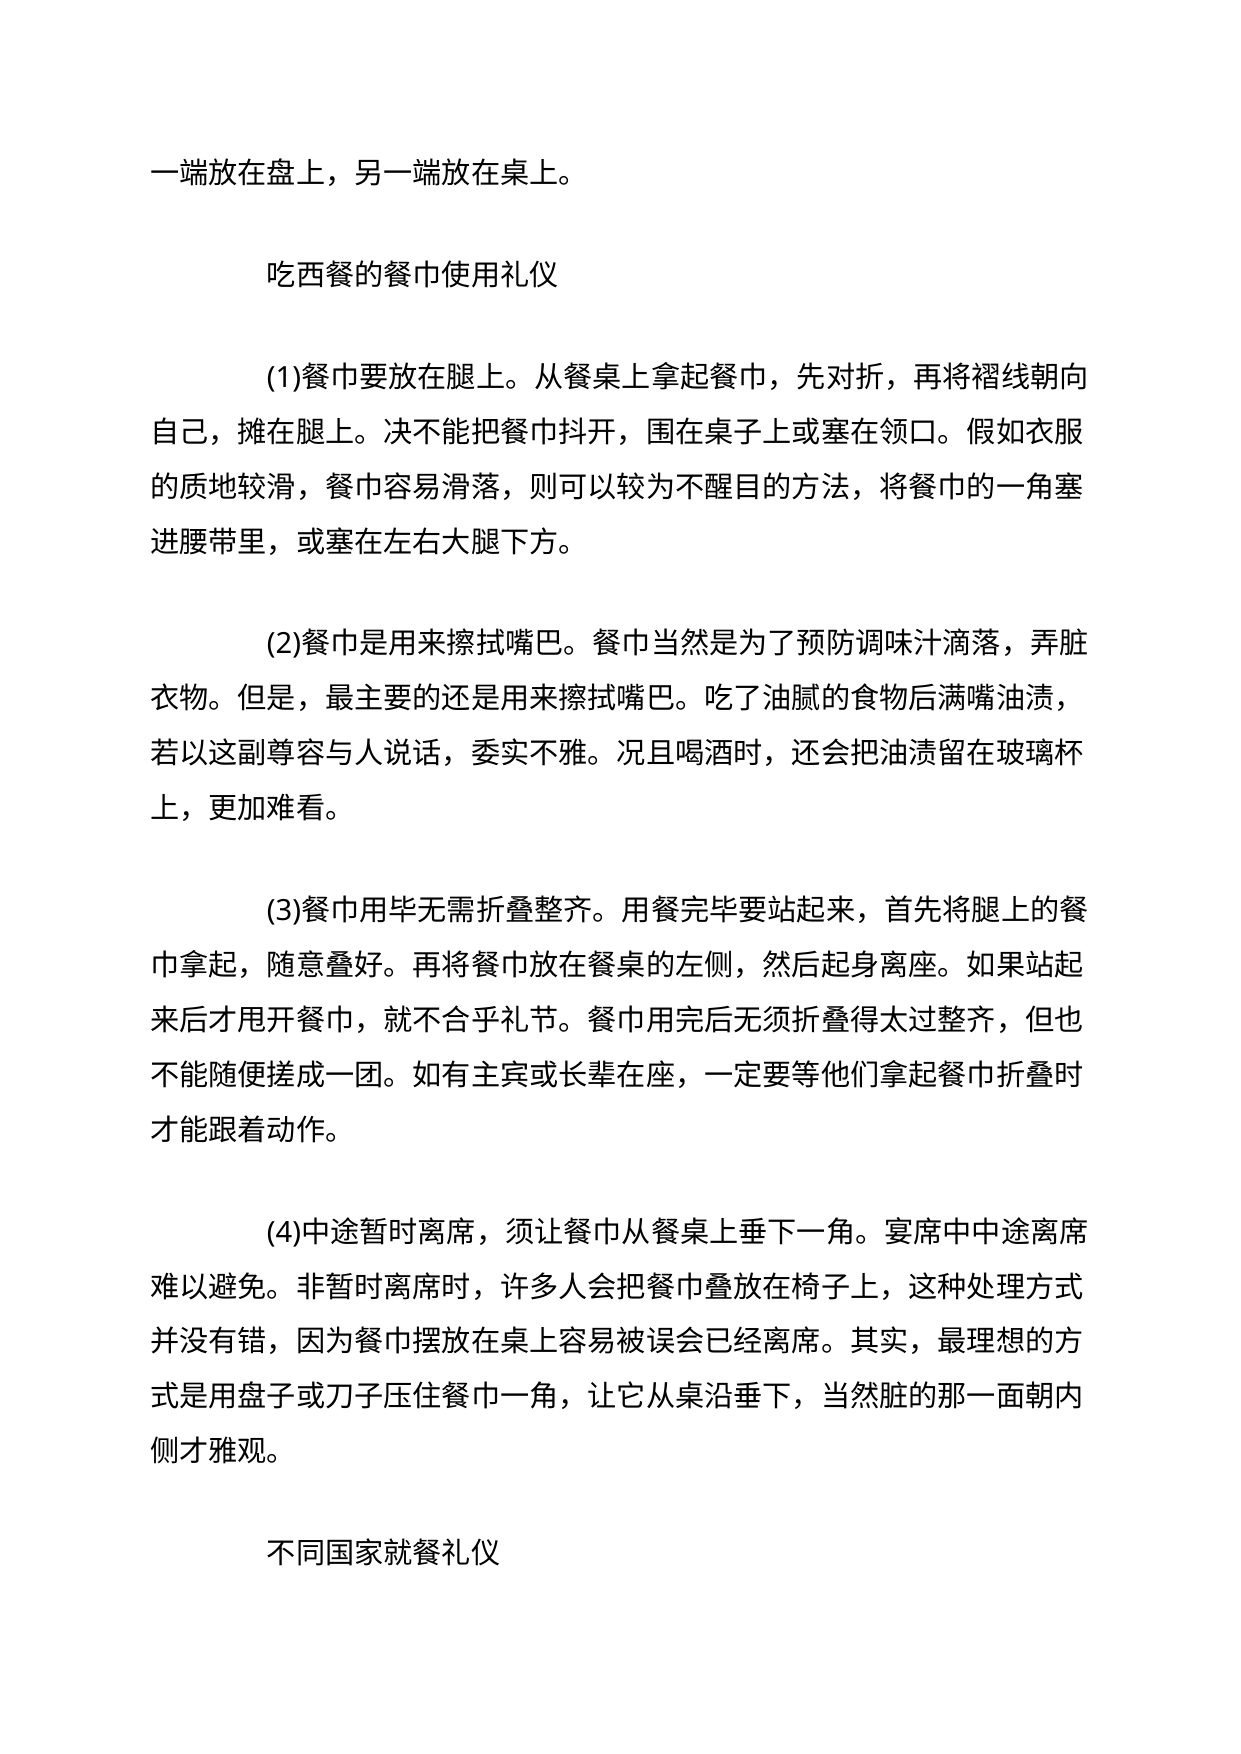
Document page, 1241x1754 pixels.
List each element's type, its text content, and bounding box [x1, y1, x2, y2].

text (4)中途暂时离席，须让餐巾从餐桌上垂下一角。宴席中中途离席难以避免。非暂时离席时，许多人会把餐巾叠放在椅子上，这种处理方式并没有错，因为餐巾摆放在桌上容易被误会已经离席。其实，最理想的方式是用盘子或刀子压住餐巾一角，让它从桌沿垂下，当然脏的那一面朝内侧才雅观。 [150, 1208, 1090, 1470]
text (3)餐巾用毕无需折叠整齐。用餐完毕要站起来，首先将腿上的餐巾拿起，随意叠好。再将餐巾放在餐桌的左侧，然后起身离座。如果站起来后才甩开餐巾，就不合乎礼节。餐巾用完后无须折叠得太过整齐，但也不能随便搓成一团。如有主宾或长辈在座，一定要等他们拿起餐巾折叠时才能跟着动作。 [150, 887, 1090, 1149]
text (2)餐巾是用来擦拭嘴巴。餐巾当然是为了预防调味汁滴落，弄脏衣物。但是，最主要的还是用来擦拭嘴巴。吃了油腻的食物后满嘴油渍，若以这副尊容与人说话，委实不雅。况且喝酒时，还会把油渍留在玻璃杯上，更加难看。 [150, 620, 1090, 827]
text 不同国家就餐礼仪 [150, 1529, 1090, 1572]
text (1)餐巾要放在腿上。从餐桌上拿起餐巾，先对折，再将褶线朝向自己，摊在腿上。决不能把餐巾抖开，围在桌子上或塞在领口。假如衣服的质地较滑，餐巾容易滑落，则可以较为不醒目的方法，将餐巾的一角塞进腰带里，或塞在左右大腿下方。 [150, 353, 1090, 561]
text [150, 150, 1090, 192]
text 吃西餐的餐巾使用礼仪 [150, 252, 1090, 294]
